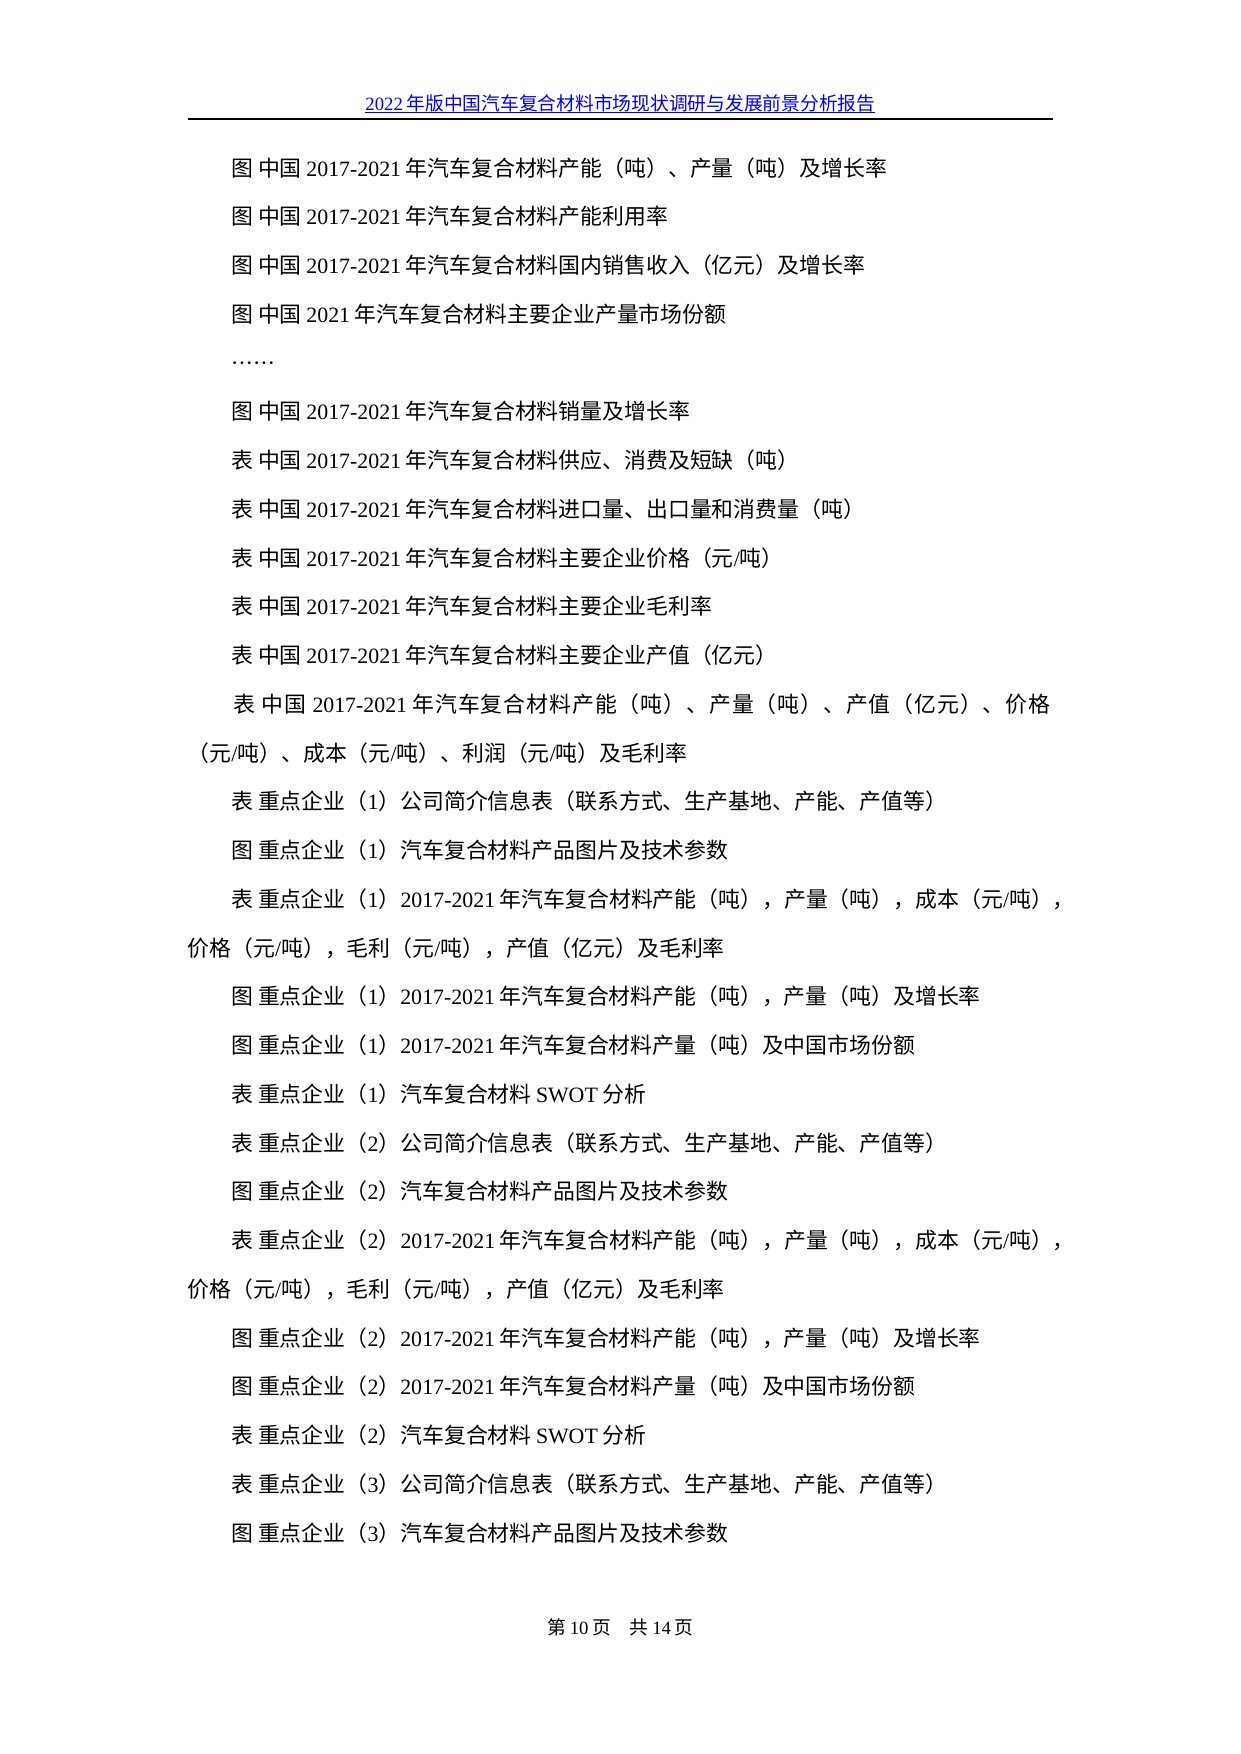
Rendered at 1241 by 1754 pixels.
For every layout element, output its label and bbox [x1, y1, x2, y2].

text [187, 150, 1053, 1548]
